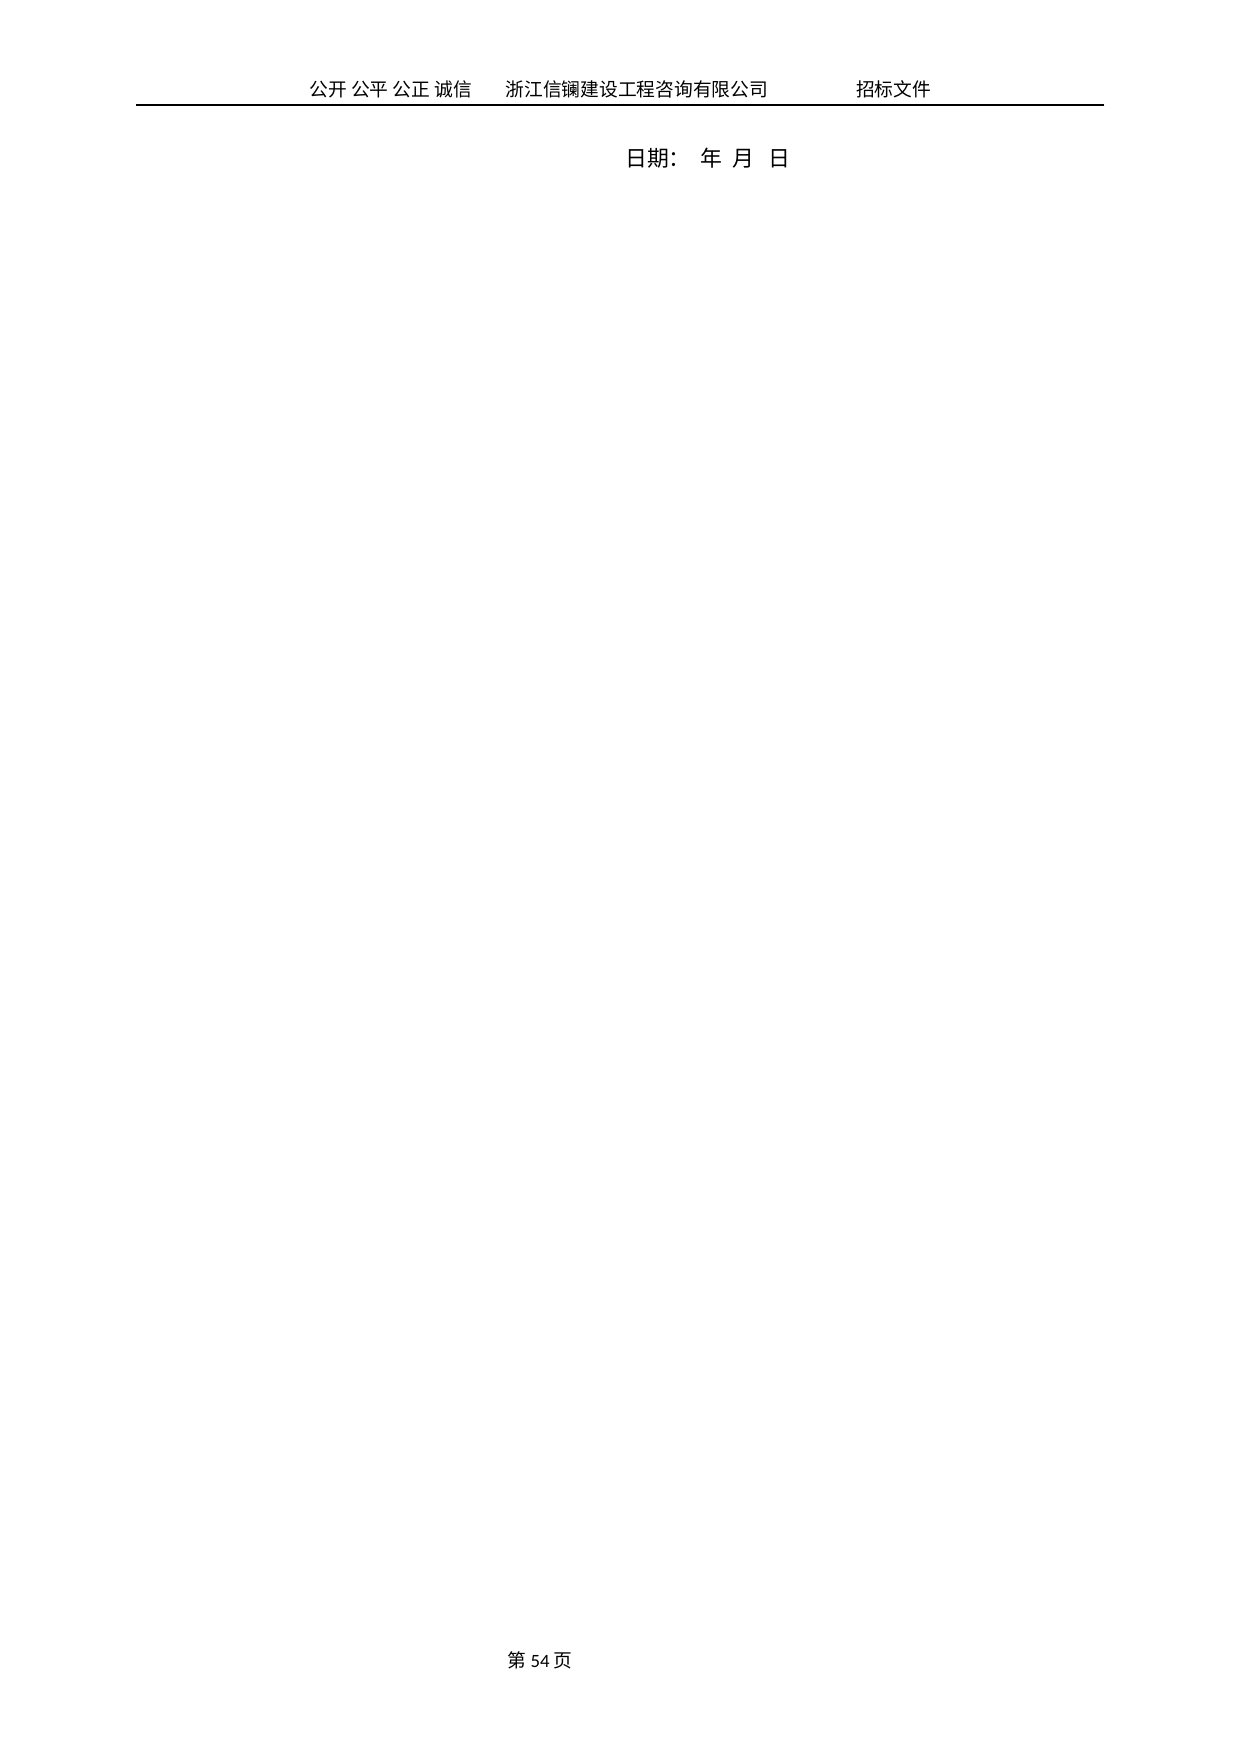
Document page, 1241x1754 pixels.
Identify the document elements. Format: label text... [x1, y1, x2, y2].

text 日期： 年 月 日 [136, 140, 1104, 173]
